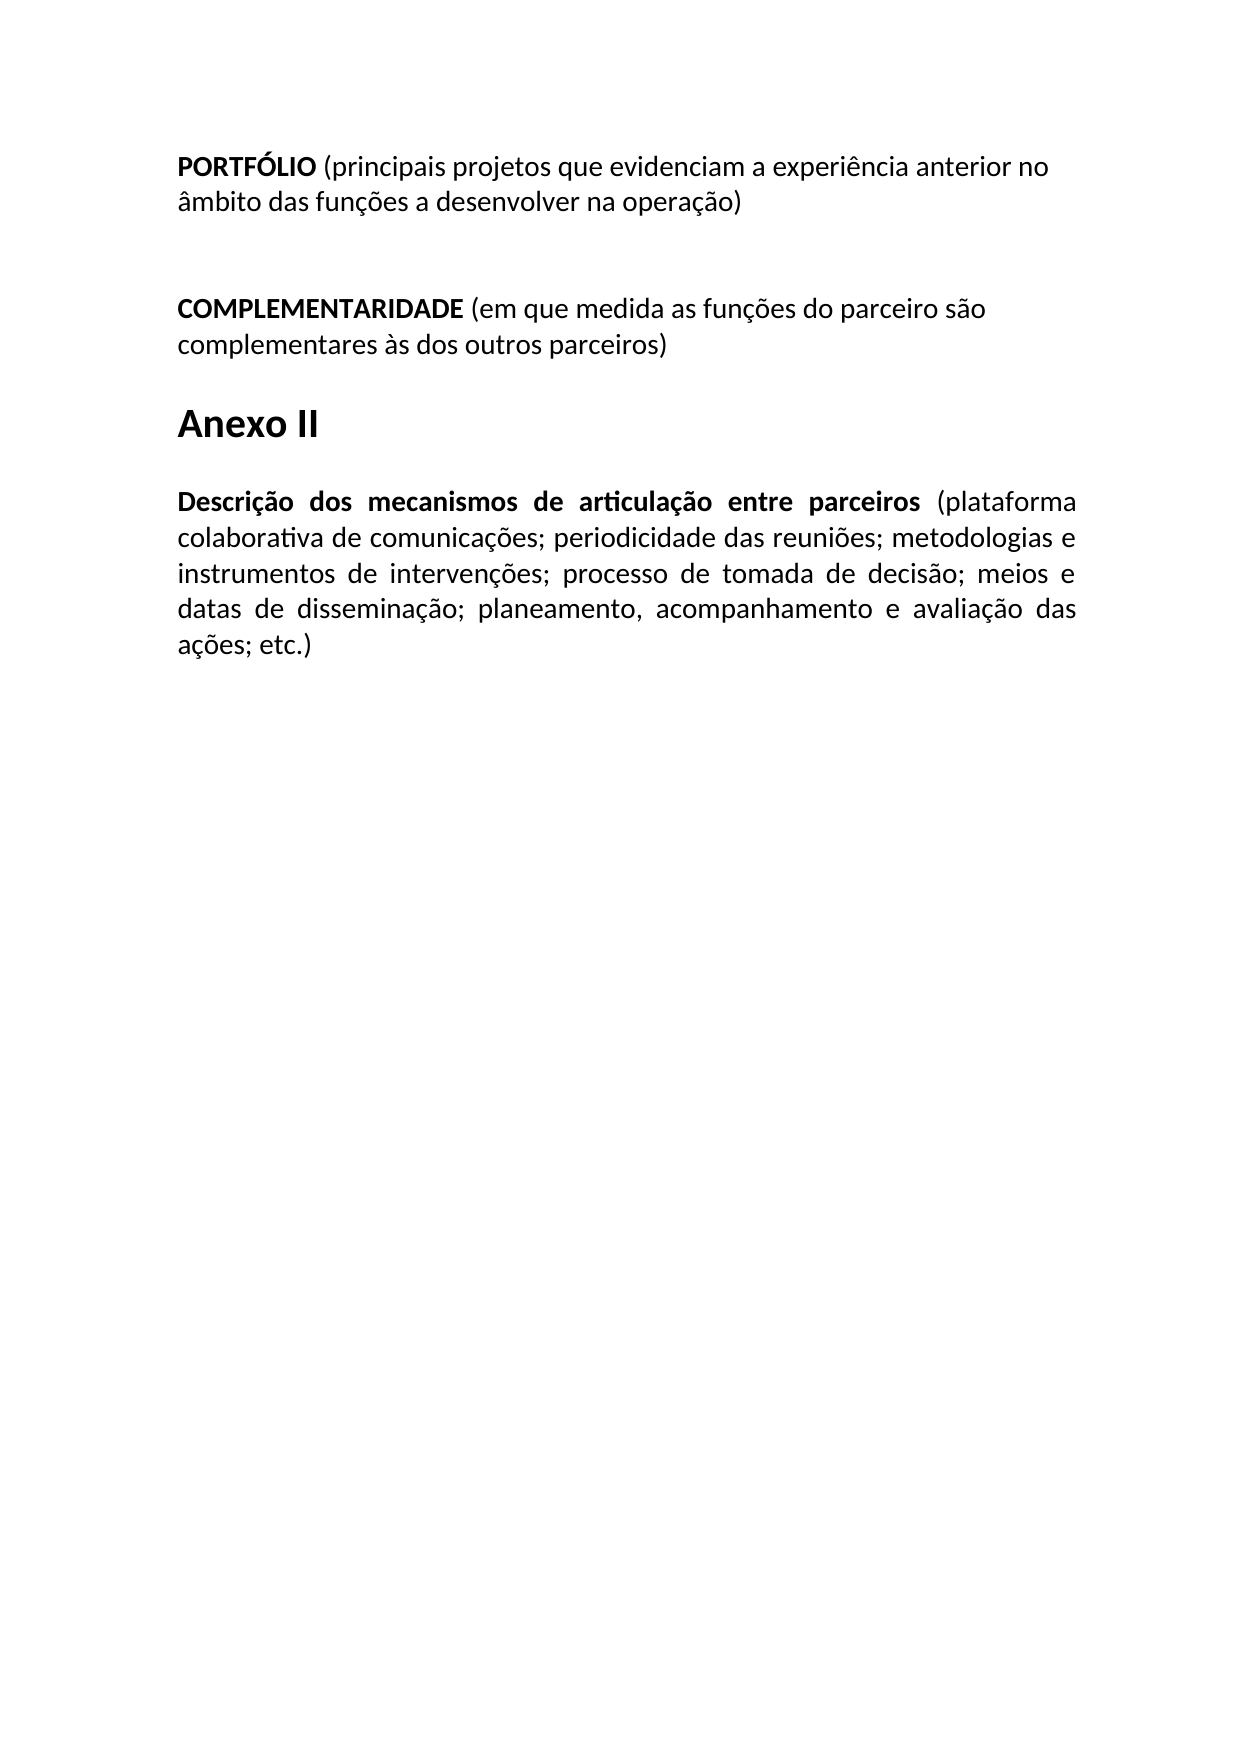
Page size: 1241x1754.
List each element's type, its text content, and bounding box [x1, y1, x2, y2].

table_header PORTFÓLIO (principais projetos que evidenciam a experiência anterior no âmbito das funções a desenvolver na operação) [166, 148, 1138, 219]
table_header Descrição dos mecanismos de articulação entre parceiros (plataforma colaborativa de comunicações; periodicidade das reuniões; metodologias e instrumentos de intervenções; processo de tomada de decisão; meios e datas de disseminação; planeamento, acompanhamento e avaliação das ações; etc.) [166, 484, 1088, 662]
table_header COMPLEMENTARIDADE (em que medida as funções do parceiro são complementares às dos outros parceiros) [166, 290, 1086, 361]
text Anexo II [177, 397, 1063, 448]
